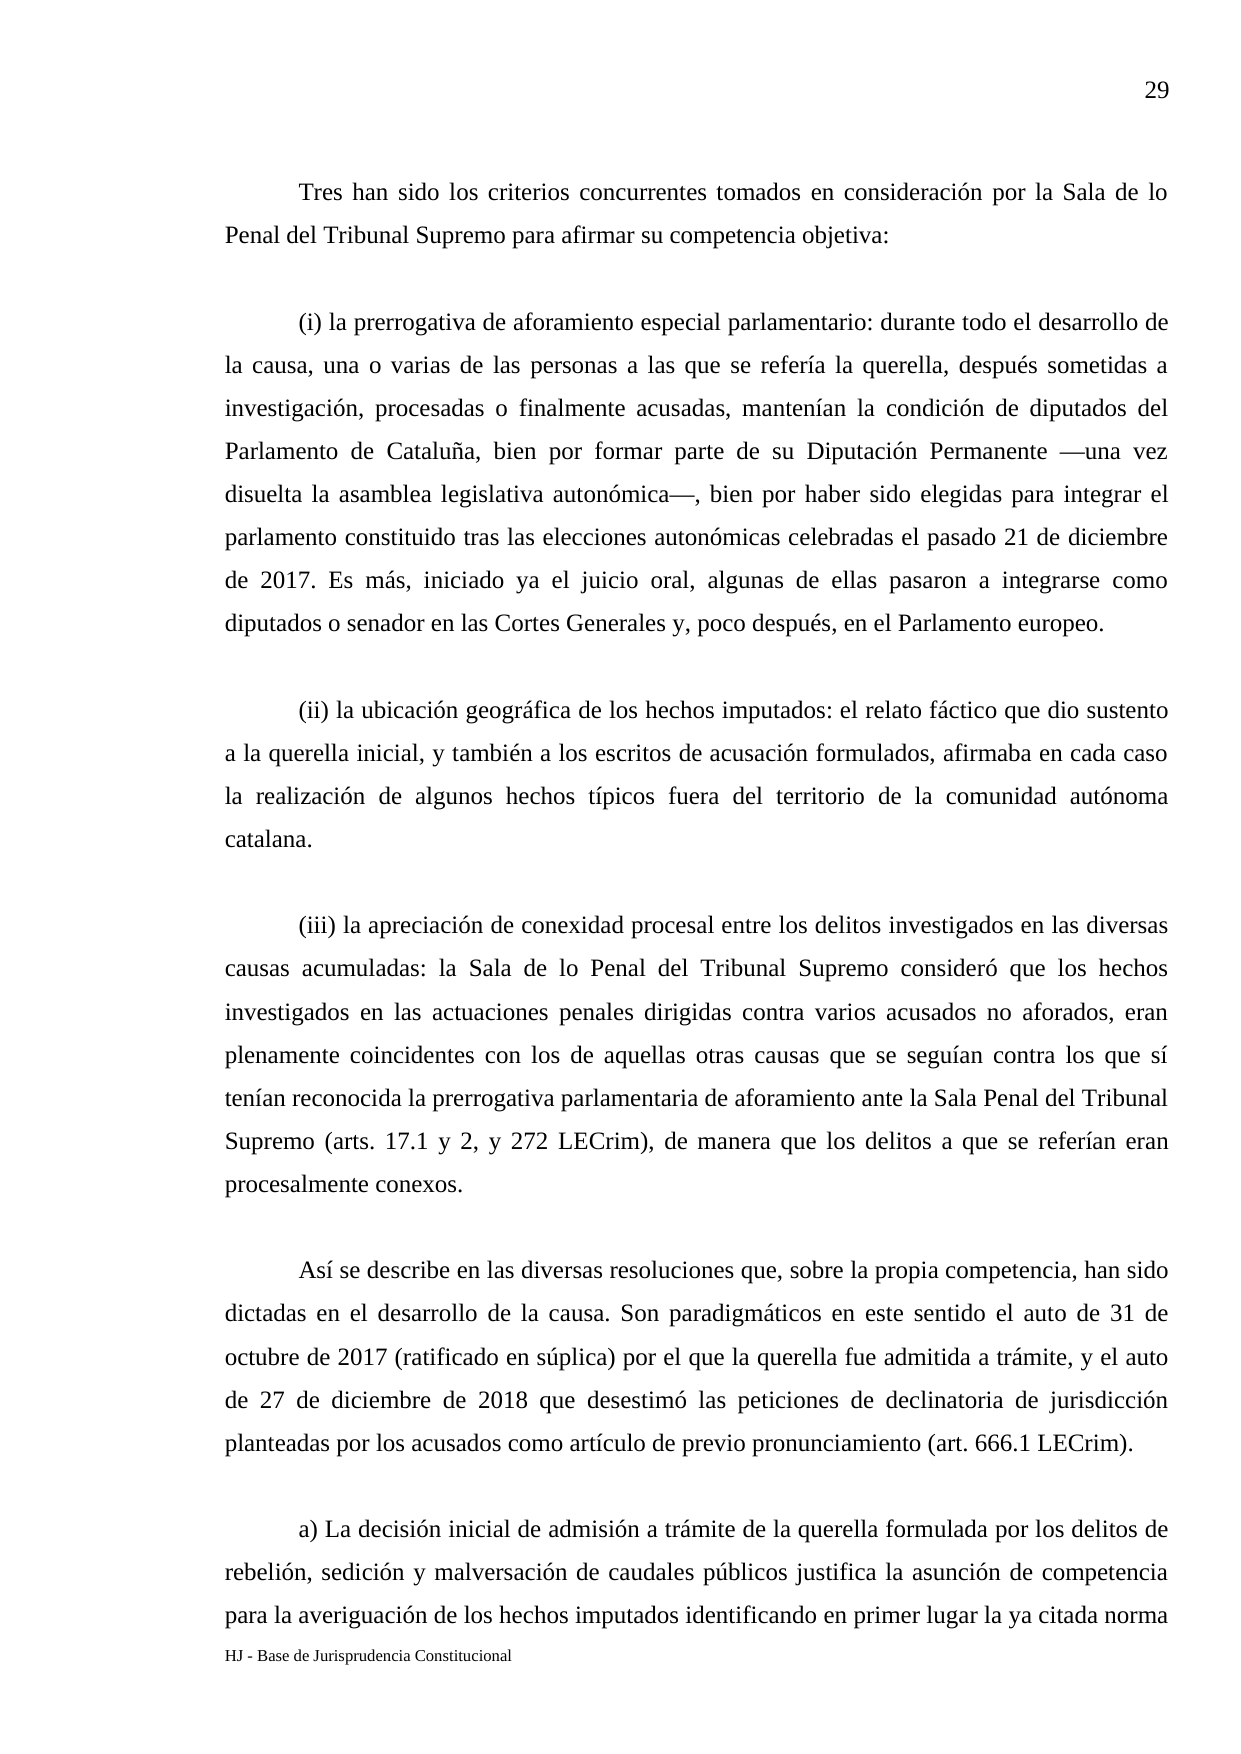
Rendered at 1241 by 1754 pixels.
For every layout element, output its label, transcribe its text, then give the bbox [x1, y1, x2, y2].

text Tres han sido los criterios concurrentes tomados en consideración por la Sala de lo Penal del Tribunal Supremo para afirmar su competencia objetiva: [224, 177, 1169, 249]
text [224, 1514, 1169, 1629]
text (i) la prerrogativa de aforamiento especial parlamentario: durante todo el desarrollo de la causa, una o varias de las personas a las que se refería la querella, después sometidas a investigación, procesadas o finalmente acusadas, mantenían la condición de diputados del Parlamento de Cataluña, bien por formar parte de su Diputación Permanente —una vez disuelta la asamblea legislativa autonómica—, bien por haber sido elegidas para integrar el parlamento constituido tras las elecciones autonómicas celebradas el pasado 21 de diciembre de 2017. Es más, iniciado ya el juicio oral, algunas de ellas pasaron a integrarse como diputados o senador en las Cortes Generales y, poco después, en el Parlamento europeo. [224, 307, 1169, 637]
text (iii) la apreciación de conexidad procesal entre los delitos investigados en las diversas causas acumuladas: la Sala de lo Penal del Tribunal Supremo consideró que los hechos investigados en las actuaciones penales dirigidas contra varios acusados no aforados, eran plenamente coincidentes con los de aquellas otras causas que se seguían contra los que sí tenían reconocida la prerrogativa parlamentaria de aforamiento ante la Sala Penal del Tribunal Supremo (arts. 17.1 y 2, y 272 LECrim), de manera que los delitos a que se referían eran procesalmente conexos. [224, 910, 1169, 1198]
text (ii) la ubicación geográfica de los hechos imputados: el relato fáctico que dio sustento a la querella inicial, y también a los escritos de acusación formulados, afirmaba en cada caso la realización de algunos hechos típicos fuera del territorio de la comunidad autónoma catalana. [224, 695, 1169, 853]
text Así se describe en las diversas resoluciones que, sobre la propia competencia, han sido dictadas en el desarrollo de la causa. Son paradigmáticos en este sentido el auto de 31 de octubre de 2017 (ratificado en súplica) por el que la querella fue admitida a trámite, y el auto de 27 de diciembre de 2018 que desestimó las peticiones de declinatoria de jurisdicción planteadas por los acusados como artículo de previo pronunciamiento (art. 666.1 LECrim). [224, 1255, 1169, 1457]
